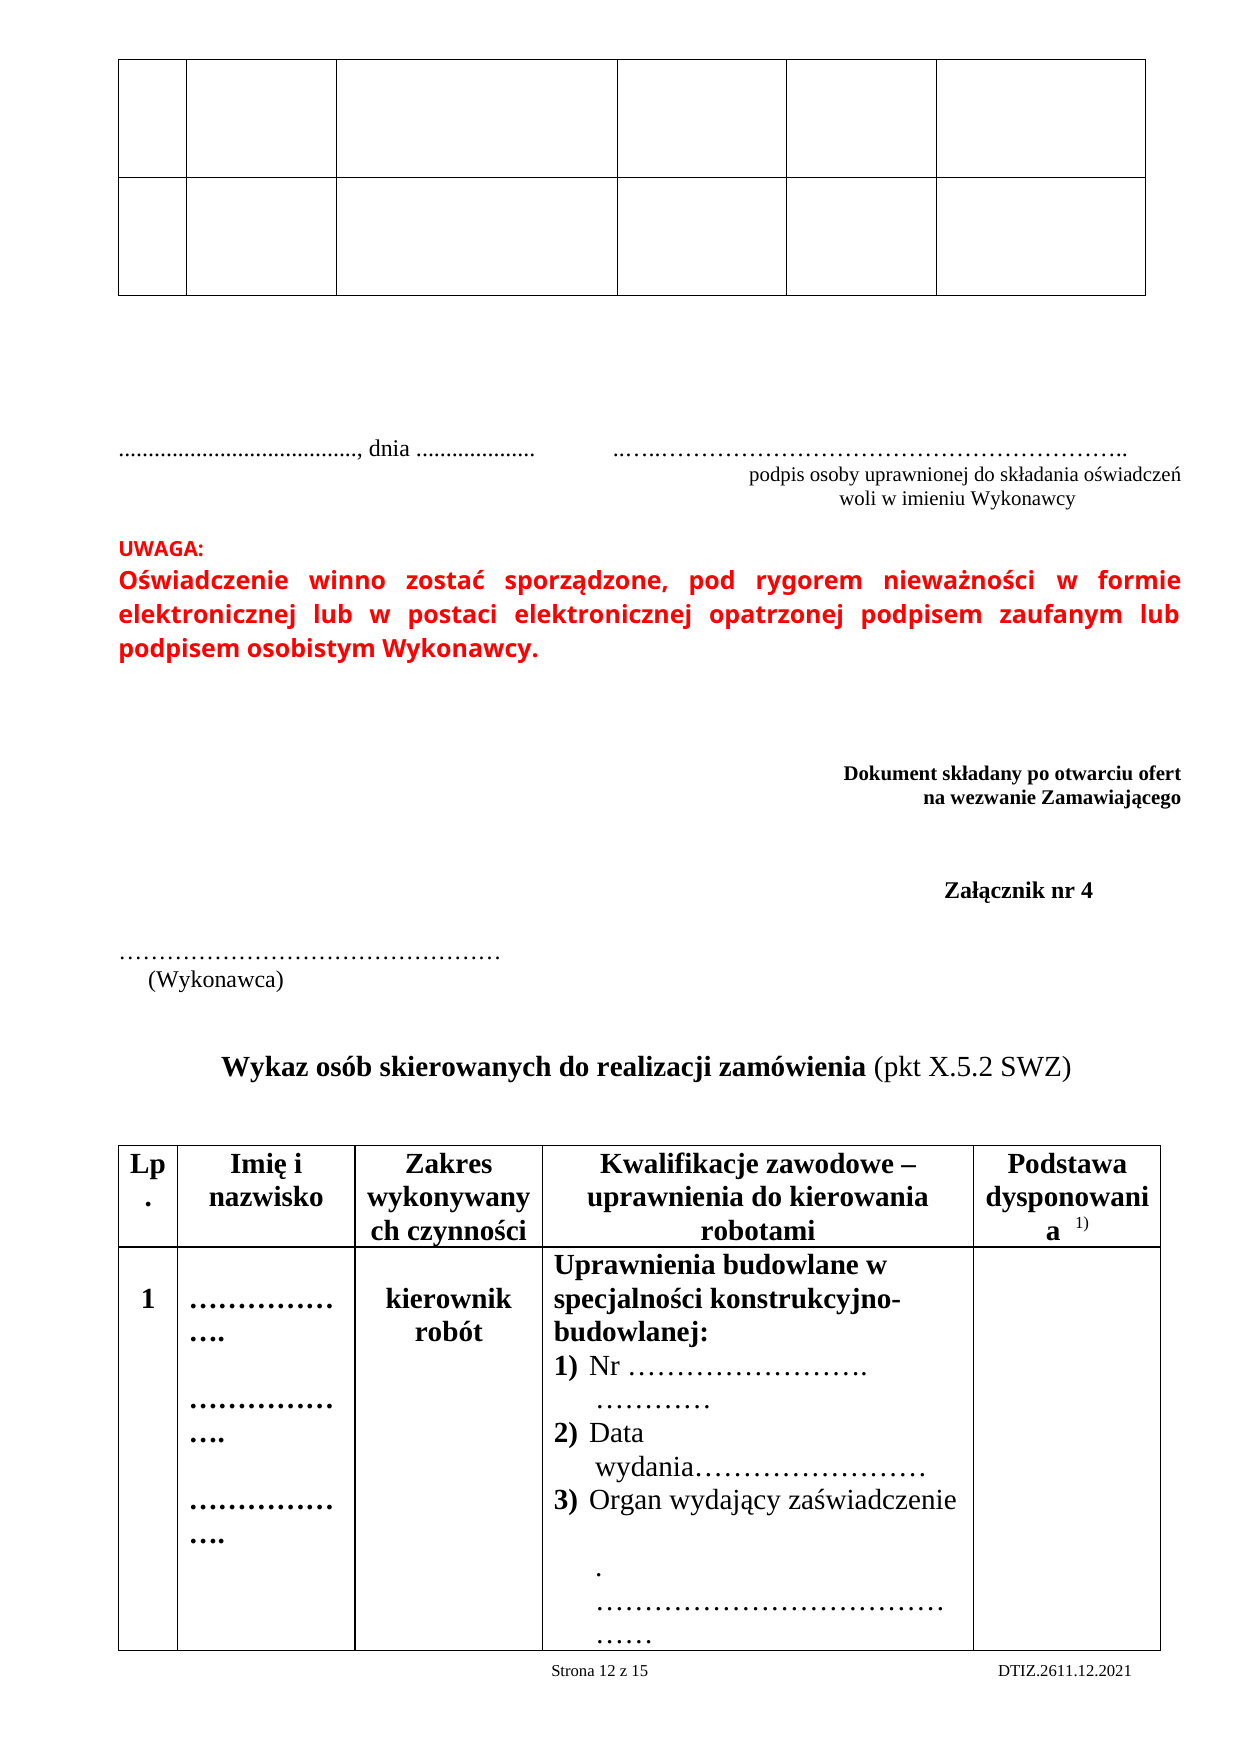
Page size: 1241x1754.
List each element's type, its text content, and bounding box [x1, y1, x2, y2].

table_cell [178, 1248, 354, 1650]
text podpis osoby uprawnionej do składania oświadczeń [118, 462, 1181, 486]
table_cell [618, 60, 786, 177]
text ........................................, dnia .................... ..…..………………………………………………….. [118, 434, 1181, 462]
table_cell [337, 178, 617, 295]
table_cell [787, 60, 936, 177]
table_cell [974, 1248, 1160, 1650]
table_cell [937, 178, 1145, 295]
table_cell [937, 60, 1145, 177]
table_cell [119, 60, 186, 177]
table_header Zakres wykonywanych czynności [356, 1146, 542, 1246]
text na wezwanie Zamawiającego [118, 785, 1181, 809]
table_cell [337, 60, 617, 177]
table_cell [618, 178, 786, 295]
text Oświadczenie winno zostać sporządzone, pod rygorem nieważności w formie elektronicznej lub w postaci elektronicznej opatrzonej podpisem zaufanym lub podpisem osobistym Wykonawcy. [118, 563, 1181, 665]
table_cell 1 [119, 1248, 177, 1650]
table_header Lp. [119, 1146, 177, 1246]
text Załącznik nr 4 [782, 876, 1181, 904]
text ………………………………………… [118, 937, 1181, 965]
text UWAGA: [118, 534, 1181, 563]
text woli w imieniu Wykonawcy [782, 486, 1181, 510]
text Wykaz osób skierowanych do realizacji zamówienia (pkt X.5.2 SWZ) [118, 1049, 1181, 1116]
table_cell [187, 60, 336, 177]
table_header Podstawa dysponowania 1) [974, 1146, 1160, 1246]
table_cell [787, 178, 936, 295]
text (Wykonawca) [118, 965, 1181, 993]
table_header Imię i nazwisko [178, 1146, 354, 1246]
table_cell [119, 178, 186, 295]
table_header Kwalifikacje zawodowe – uprawnienia do kierowania robotami [543, 1146, 973, 1246]
table_cell kierownik robót [356, 1248, 542, 1650]
text Dokument składany po otwarciu ofert [118, 761, 1181, 785]
table_cell [187, 178, 336, 295]
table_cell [543, 1248, 973, 1650]
